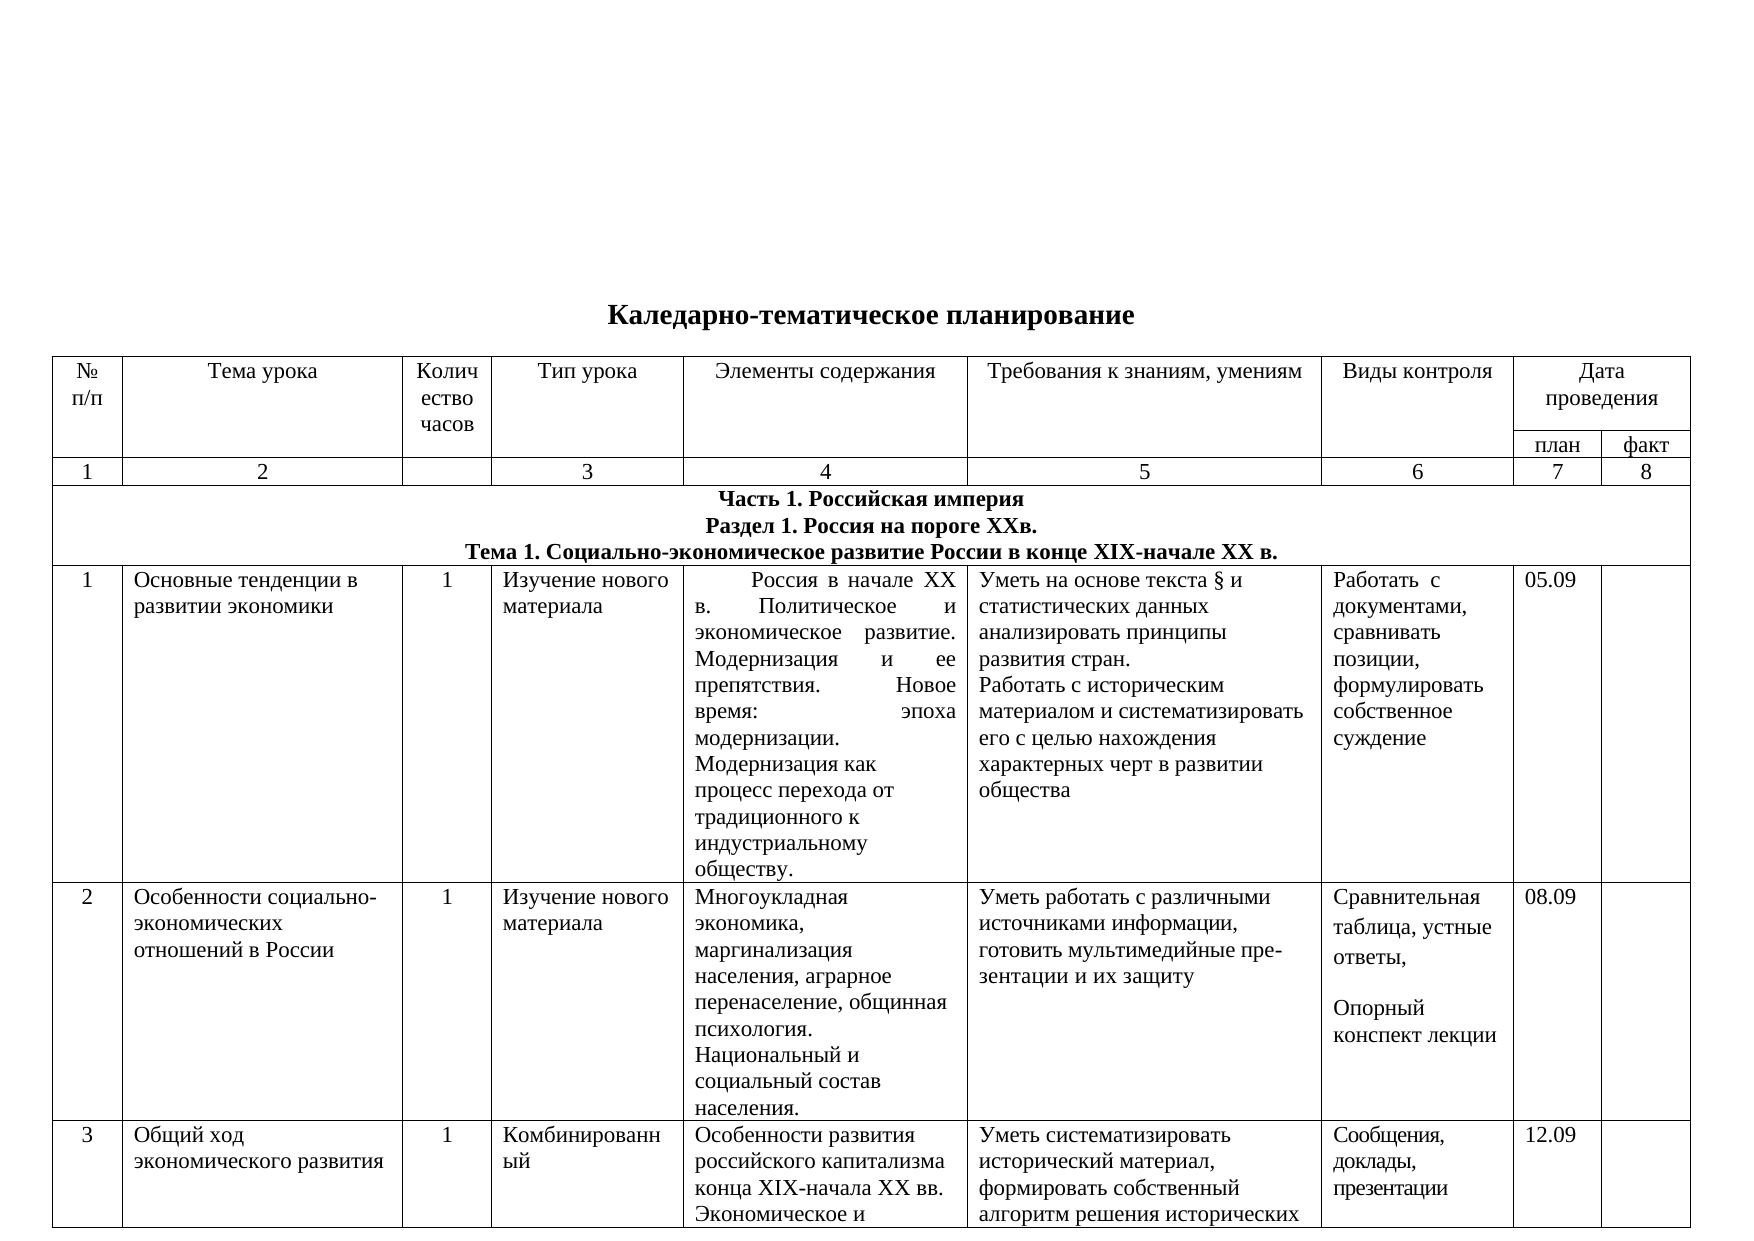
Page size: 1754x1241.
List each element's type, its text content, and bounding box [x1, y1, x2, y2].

table_cell Уметь на основе текста § и статистических данных анализировать принципы развития стран. Работать с историческим материалом и систематизировать его с целью нахождения характерных черт в развитии общества [968, 566, 1321, 882]
table_cell Россия в начале XX в. Политическое и экономическое развитие. Модернизация и ее препятствия. Новое время: эпоха модернизации. Модернизация как процесс перехода от традиционного к индустриальному обществу. [684, 566, 967, 882]
table_cell 5 [968, 458, 1321, 484]
table_cell Основные тенденции в развитии экономики [123, 566, 402, 882]
table_cell 2 [53, 883, 122, 1120]
table_cell план [1514, 431, 1601, 457]
table_cell Изучение нового материала [492, 883, 683, 1120]
table_cell 8 [1602, 458, 1690, 484]
table_cell 05.09 [1514, 566, 1601, 882]
table_header Дата проведения [1514, 357, 1690, 430]
table_cell [403, 458, 491, 484]
table_header Тема урока [123, 357, 402, 457]
table_cell 7 [1514, 458, 1601, 484]
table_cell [968, 1121, 1321, 1227]
table_cell 12.09 [1514, 1121, 1601, 1227]
table_header Количество часов [403, 357, 491, 457]
table_cell 08.09 [1514, 883, 1601, 1120]
text Каледарно-тематическое планирование [59, 297, 1683, 330]
table_cell факт [1602, 431, 1690, 457]
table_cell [123, 1121, 402, 1227]
table_cell Многоукладная экономика, маргинализация населения, аграрное перенаселение, общинная психология. Национальный и социальный состав населения. [684, 883, 967, 1120]
table_cell 1 [403, 883, 491, 1120]
table_cell Изучение нового материала [492, 566, 683, 882]
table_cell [684, 1121, 967, 1227]
table_cell [1602, 566, 1690, 882]
table_cell Часть 1. Российская империя Раздел 1. Россия на пороге XXв. Тема 1. Социально-экономическое развитие России в конце XIX-начале XX в. [53, 486, 1690, 564]
table_header Виды контроля [1322, 357, 1513, 457]
table_cell 1 [403, 566, 491, 882]
table_cell 1 [403, 1121, 491, 1227]
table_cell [1322, 1121, 1513, 1227]
table_cell 3 [492, 458, 683, 484]
table_cell 4 [684, 458, 967, 484]
table_cell Работать с документами, сравнивать позиции, формулировать собственное суждение [1322, 566, 1513, 882]
table_cell 1 [53, 566, 122, 882]
table_header Тип урока [492, 357, 683, 457]
table_cell [1602, 883, 1690, 1120]
table_cell Уметь работать с различными источниками информации, готовить мультимедийные презентации и их защиту [968, 883, 1321, 1120]
table_header Требования к знаниям, умениям [968, 357, 1321, 457]
table_header Элементы содержания [684, 357, 967, 457]
table_cell 3 [53, 1121, 122, 1227]
table_header №п/п [53, 357, 122, 457]
table_cell Сравнительная таблица, устные ответы, Опорный конспект лекции [1322, 883, 1513, 1120]
table_cell Комбинированный [492, 1121, 683, 1227]
table_cell 2 [123, 458, 402, 484]
table_cell [1602, 1121, 1690, 1227]
table_cell Особенности социально-экономических отношений в России [123, 883, 402, 1120]
table_cell 1 [53, 458, 122, 484]
table_cell 6 [1322, 458, 1513, 484]
